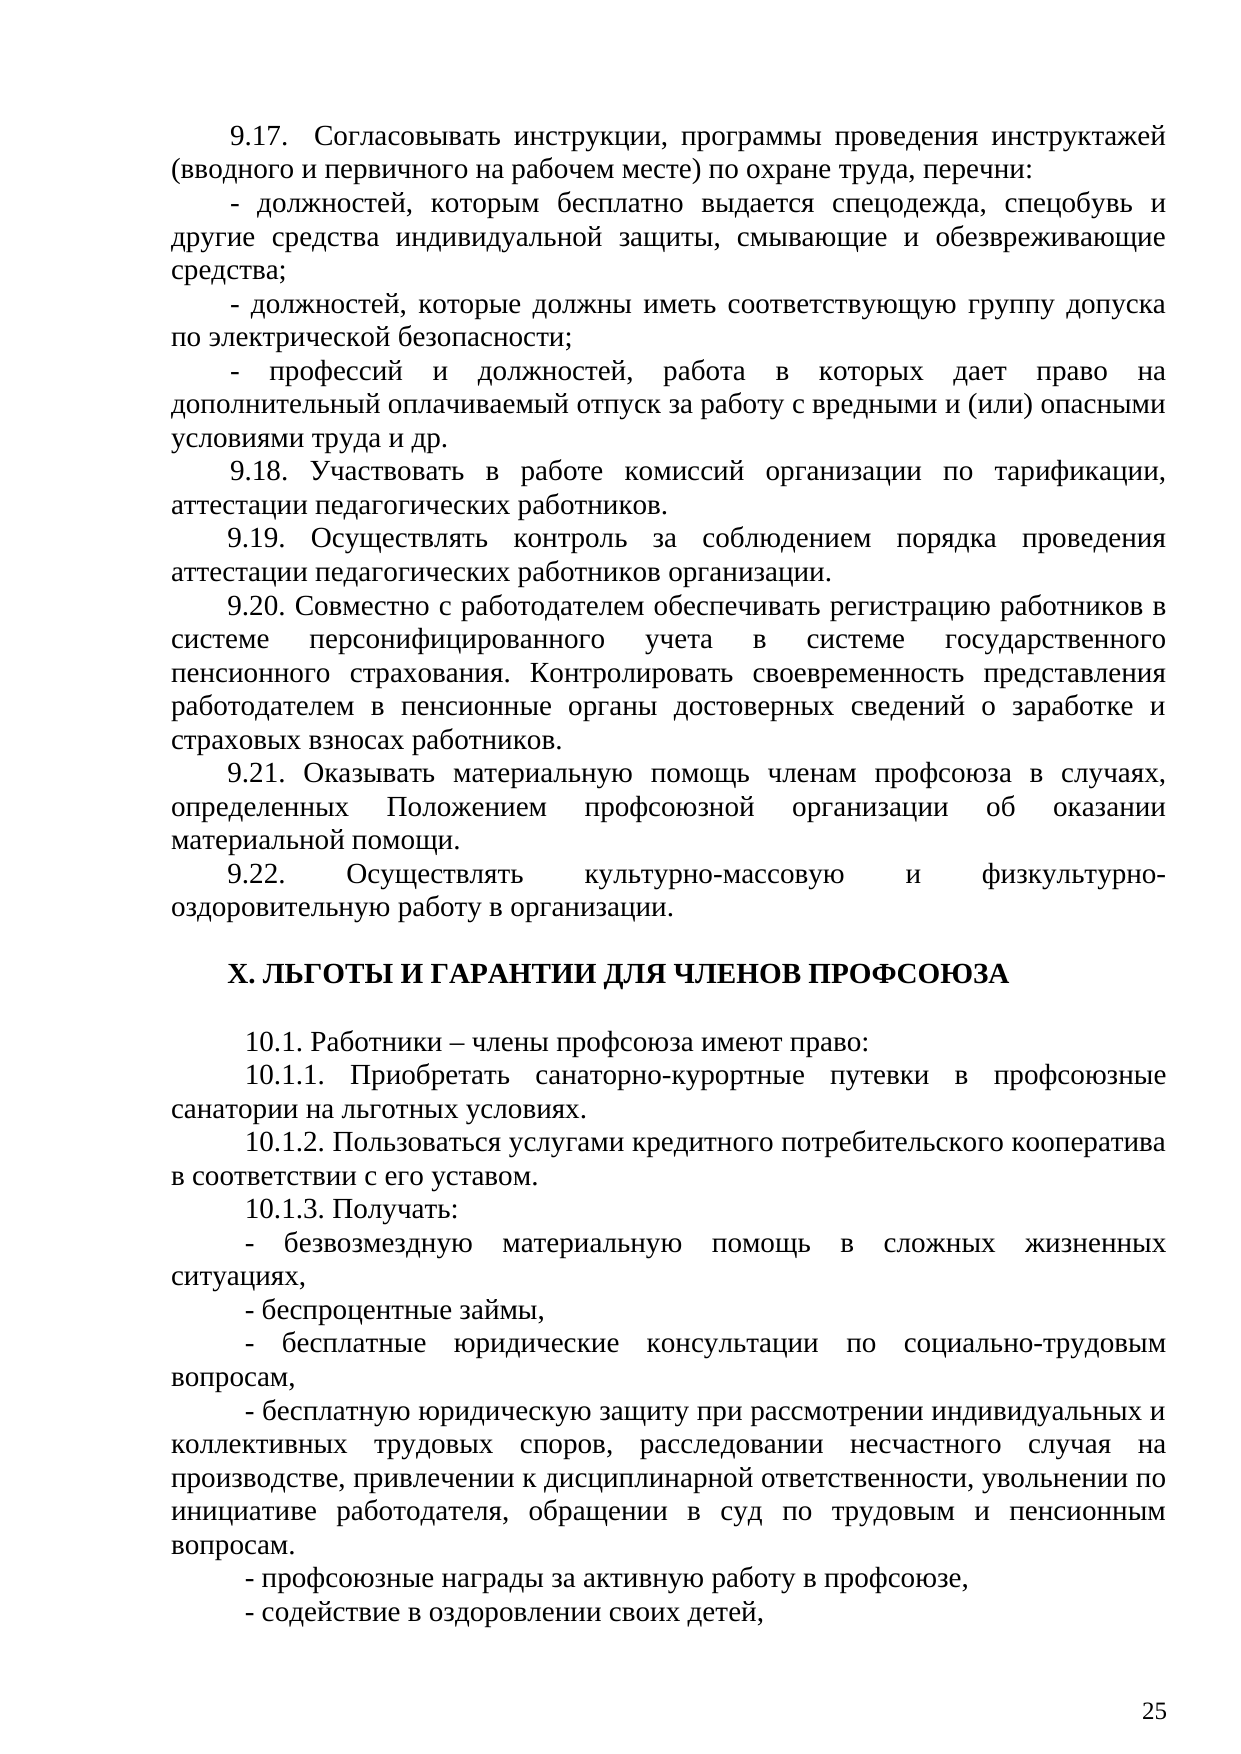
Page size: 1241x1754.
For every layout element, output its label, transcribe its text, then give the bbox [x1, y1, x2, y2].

text - профсоюзные награды за активную работу в профсоюзе, [171, 1560, 1167, 1594]
text 9.21. Оказывать материальную помощь членам профсоюза в случаях, определенных Положением профсоюзной организации об оказании материальной помощи. [171, 755, 1167, 856]
text 9.19. Осуществлять контроль за соблюдением порядка проведения аттестации педагогических работников организации. [171, 521, 1167, 588]
text - бесплатную юридическую защиту при рассмотрении индивидуальных и коллективных трудовых споров, расследовании несчастного случая на производстве, привлечении к дисциплинарной ответственности, увольнении по инициативе работодателя, обращении в суд по трудовым и пенсионным вопросам. [171, 1393, 1167, 1560]
text - беспроцентные займы, [171, 1292, 1167, 1326]
text 9.20. Совместно с работодателем обеспечивать регистрацию работников в системе персонифицированного учета в системе государственного пенсионного страхования. Контролировать своевременность представления работодателем в пенсионные органы достоверных сведений о заработке и страховых взносах работников. [171, 588, 1167, 755]
text 10.1.2. Пользоваться услугами кредитного потребительского кооператива в соответствии с его уставом. [171, 1124, 1167, 1191]
text 9.17. Согласовывать инструкции, программы проведения инструктажей (вводного и первичного на рабочем месте) по охране труда, перечни: [171, 118, 1167, 185]
text X. ЛЬГОТЫ И ГАРАНТИИ ДЛЯ ЧЛЕНОВ ПРОФСОЮЗА [171, 957, 1167, 990]
text - профессий и должностей, работа в которых дает право на дополнительный оплачиваемый отпуск за работу с вредными и (или) опасными условиями труда и др. [171, 353, 1167, 453]
text - должностей, которые должны иметь соответствующую группу допуска по электрической безопасности; [171, 286, 1167, 353]
text - безвозмездную материальную помощь в сложных жизненных ситуациях, [171, 1225, 1167, 1292]
text 10.1.3. Получать: [171, 1191, 1167, 1225]
text - должностей, которым бесплатно выдается спецодежда, спецобувь и другие средства индивидуальной защиты, смывающие и обезвреживающие средства; [171, 185, 1167, 286]
text - содействие в оздоровлении своих детей, [171, 1594, 1167, 1627]
text - бесплатные юридические консультации по социально-трудовым вопросам, [171, 1326, 1167, 1393]
text 9.18. Участвовать в работе комиссий организации по тарификации, аттестации педагогических работников. [171, 453, 1167, 521]
text 10.1.1. Приобретать санаторно-курортные путевки в профсоюзные санатории на льготных условиях. [171, 1057, 1167, 1124]
text 10.1. Работники – члены профсоюза имеют право: [171, 1024, 1167, 1057]
text 9.22. Осуществлять культурно-массовую и физкультурно-оздоровительную работу в организации. [171, 856, 1167, 923]
